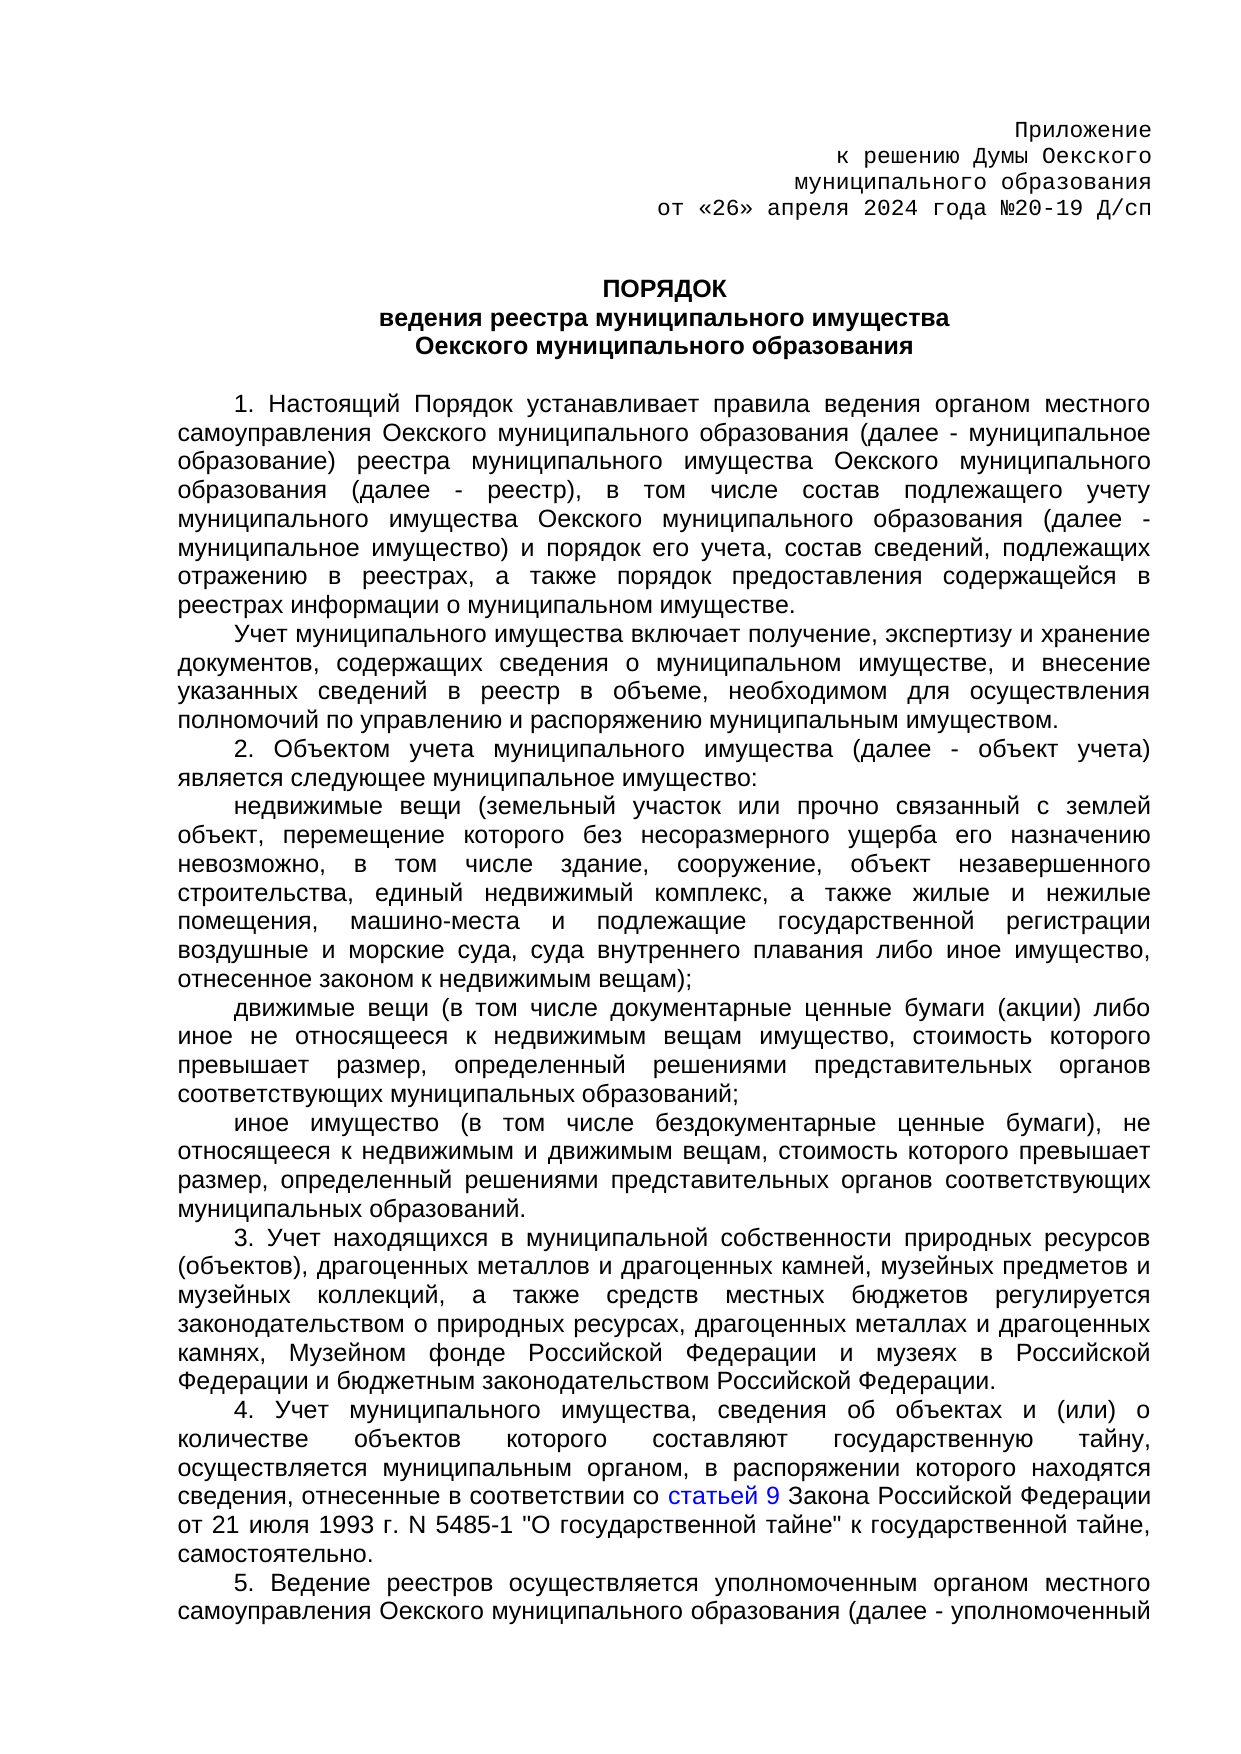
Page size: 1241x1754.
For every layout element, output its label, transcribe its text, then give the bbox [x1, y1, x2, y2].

text муниципального образования [177, 170, 1152, 196]
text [177, 1567, 1152, 1625]
text 2. Объектом учета муниципального имущества (далее - объект учета) является следующее муниципальное имущество: [177, 734, 1152, 791]
text Учет муниципального имущества включает получение, экспертизу и хранение документов, содержащих сведения о муниципальном имуществе, и внесение указанных сведений в реестр в объеме, необходимом для осуществления полномочий по управлению и распоряжению муниципальным имуществом. [177, 619, 1152, 734]
text Приложение [177, 118, 1152, 144]
text 4. Учет муниципального имущества, сведения об объектах и (или) о количестве объектов которого составляют государственную тайну, осуществляется муниципальным органом, в распоряжении которого находятся сведения, отнесенные в соответствии со статьей 9 Закона Российской Федерации от 21 июля 1993 г. N 5485-1 "О государственной тайне" к государственной тайне, самостоятельно. [177, 1395, 1152, 1567]
text от «26» апреля 2024 года №20-19 Д/сп [177, 196, 1152, 222]
text иное имущество (в том числе бездокументарные ценные бумаги), не относящееся к недвижимым и движимым вещам, стоимость которого превышает размер, определенный решениями представительных органов соответствующих муниципальных образований. [177, 1107, 1152, 1222]
text движимые вещи (в том числе документарные ценные бумаги (акции) либо иное не относящееся к недвижимым вещам имущество, стоимость которого превышает размер, определенный решениями представительных органов соответствующих муниципальных образований; [177, 992, 1152, 1107]
text недвижимые вещи (земельный участок или прочно связанный с землей объект, перемещение которого без несоразмерного ущерба его назначению невозможно, в том числе здание, сооружение, объект незавершенного строительства, единый недвижимый комплекс, а также жилые и нежилые помещения, машино-места и подлежащие государственной регистрации воздушные и морские суда, суда внутреннего плавания либо иное имущество, отнесенное законом к недвижимым вещам); [177, 791, 1152, 992]
text ведения реестра муниципального имущества Оекского муниципального образования [177, 302, 1152, 360]
text 1. Настоящий Порядок устанавливает правила ведения органом местного самоуправления Оекского муниципального образования (далее - муниципальное образование) реестра муниципального имущества Оекского муниципального образования (далее - реестр), в том числе состав подлежащего учету муниципального имущества Оекского муниципального образования (далее - муниципальное имущество) и порядок его учета, состав сведений, подлежащих отражению в реестрах, а также порядок предоставления содержащейся в реестрах информации о муниципальном имуществе. [177, 389, 1152, 619]
text к решению Думы Оекского [177, 144, 1152, 170]
text ПОРЯДОК [177, 274, 1152, 302]
text 3. Учет находящихся в муниципальной собственности природных ресурсов (объектов), драгоценных металлов и драгоценных камней, музейных предметов и музейных коллекций, а также средств местных бюджетов регулируется законодательством о природных ресурсах, драгоценных металлах и драгоценных камнях, Музейном фонде Российской Федерации и музеях в Российской Федерации и бюджетным законодательством Российской Федерации. [177, 1222, 1152, 1395]
